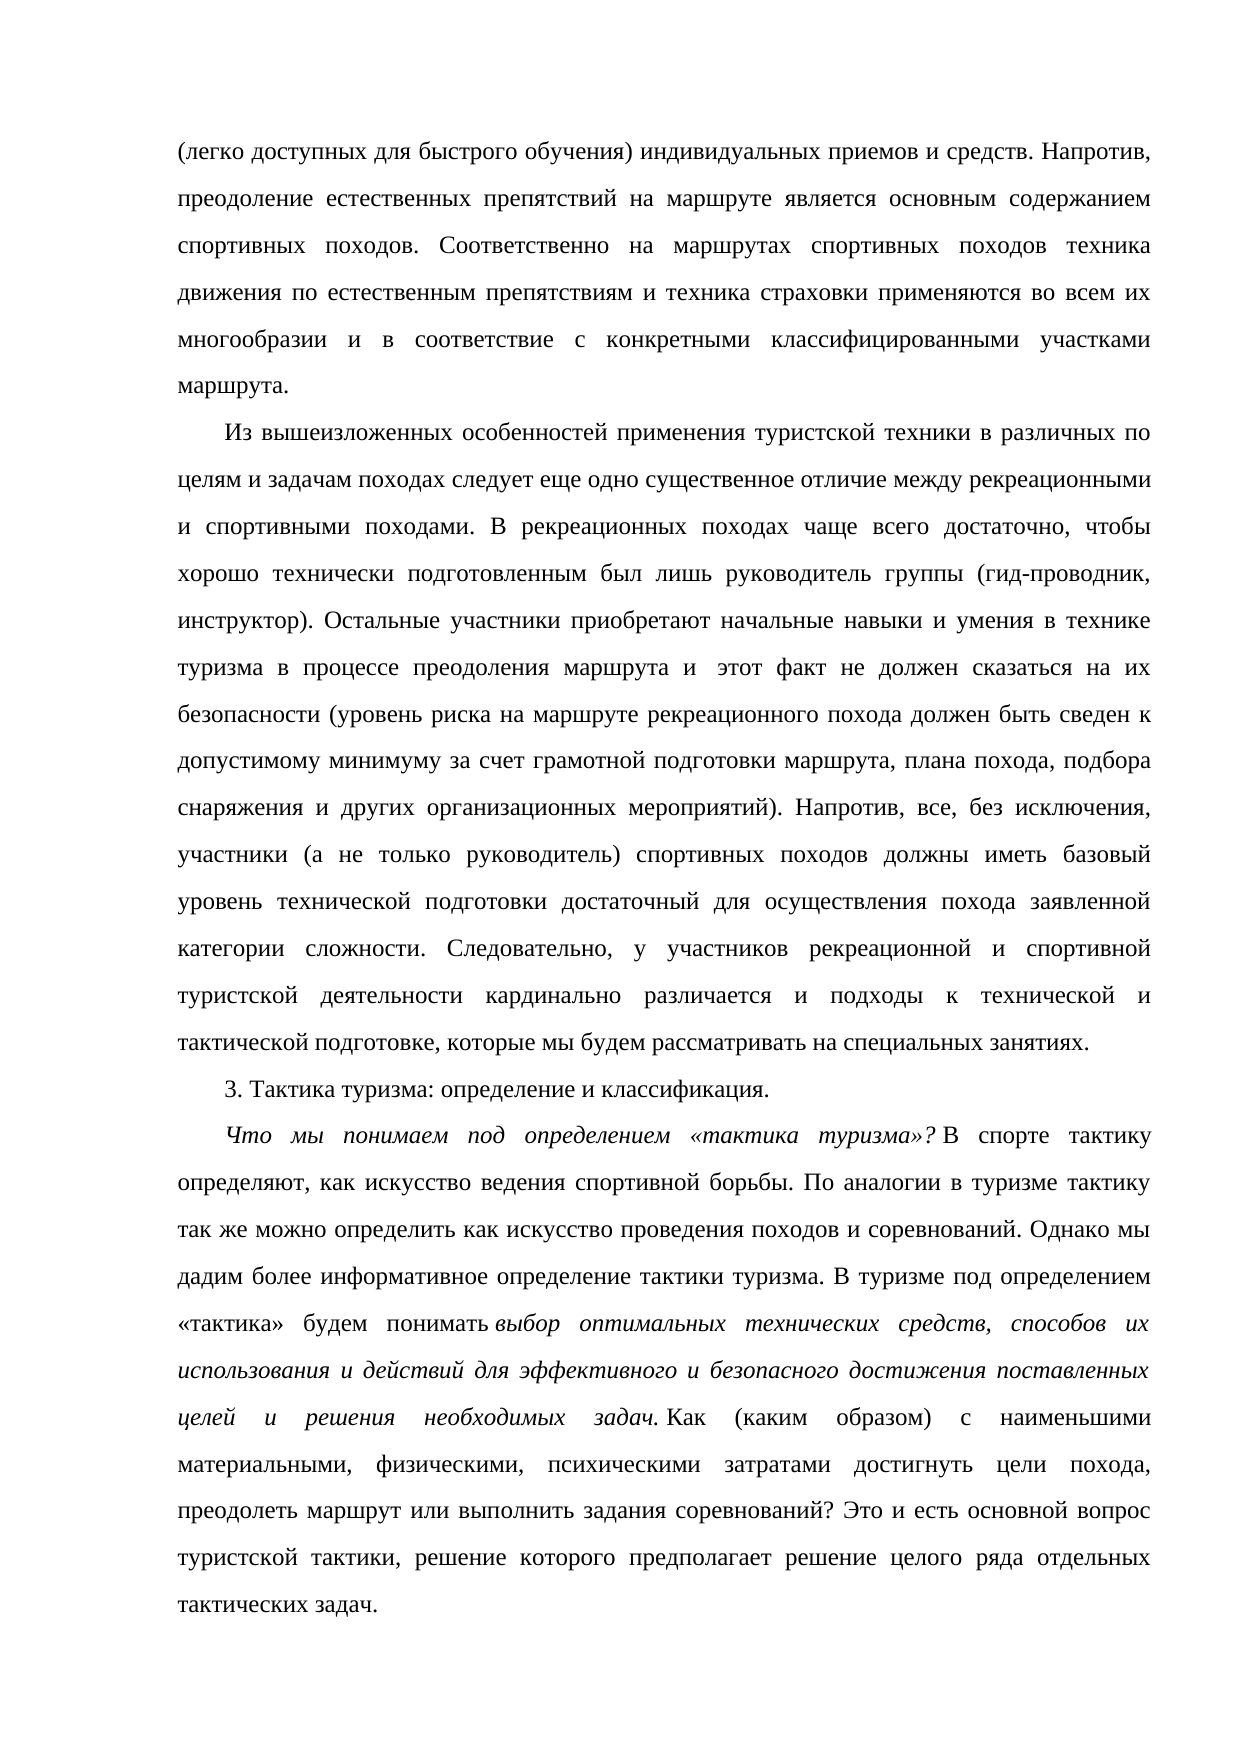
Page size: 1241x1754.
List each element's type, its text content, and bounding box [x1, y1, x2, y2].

text 3. Тактика туризма: определение и классификация. [177, 1056, 1152, 1102]
text Что мы понимаем под определением «тактика туризма»? В спорте тактику определяют, как искусство ведения спортивной борьбы. По аналогии в туризме тактику так же можно определить как искусство проведения походов и соревнований. Однако мы дадим более информативное определение тактики туризма. В туризме под определением «тактика» будем понимать выбор оптимальных технических средств, способов их использования и действий для эффективного и безопасного достижения поставленных целей и решения необходимых задач. Как (каким образом) с наименьшими материальными, физическими, психическими затратами достигнуть цели похода, преодолеть маршрут или выполнить задания соревнований? Это и есть основной вопрос туристской тактики, решение которого предполагает решение целого ряда отдельных тактических задач. [177, 1102, 1152, 1618]
text Из вышеизложенных особенностей применения туристской техники в различных по целям и задачам походах следует еще одно существенное отличие между рекреационными и спортивными походами. В рекреационных походах чаще всего достаточно, чтобы хорошо технически подготовленным был лишь руководитель группы (гид-проводник, инструктор). Остальные участники приобретают начальные навыки и умения в технике туризма в процессе преодоления маршрута и этот факт не должен сказаться на их безопасности (уровень риска на маршруте рекреационного похода должен быть сведен к допустимому минимуму за счет грамотной подготовки маршрута, плана похода, подбора снаряжения и других организационных мероприятий). Напротив, все, без исключения, участники (а не только руководитель) спортивных походов должны иметь базовый уровень технической подготовки достаточный для осуществления похода заявленной категории сложности. Следовательно, у участников рекреационной и спортивной туристской деятельности кардинально различается и подходы к технической и тактической подготовке, которые мы будем рассматривать на специальных занятиях. [177, 399, 1152, 1056]
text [177, 118, 1152, 399]
